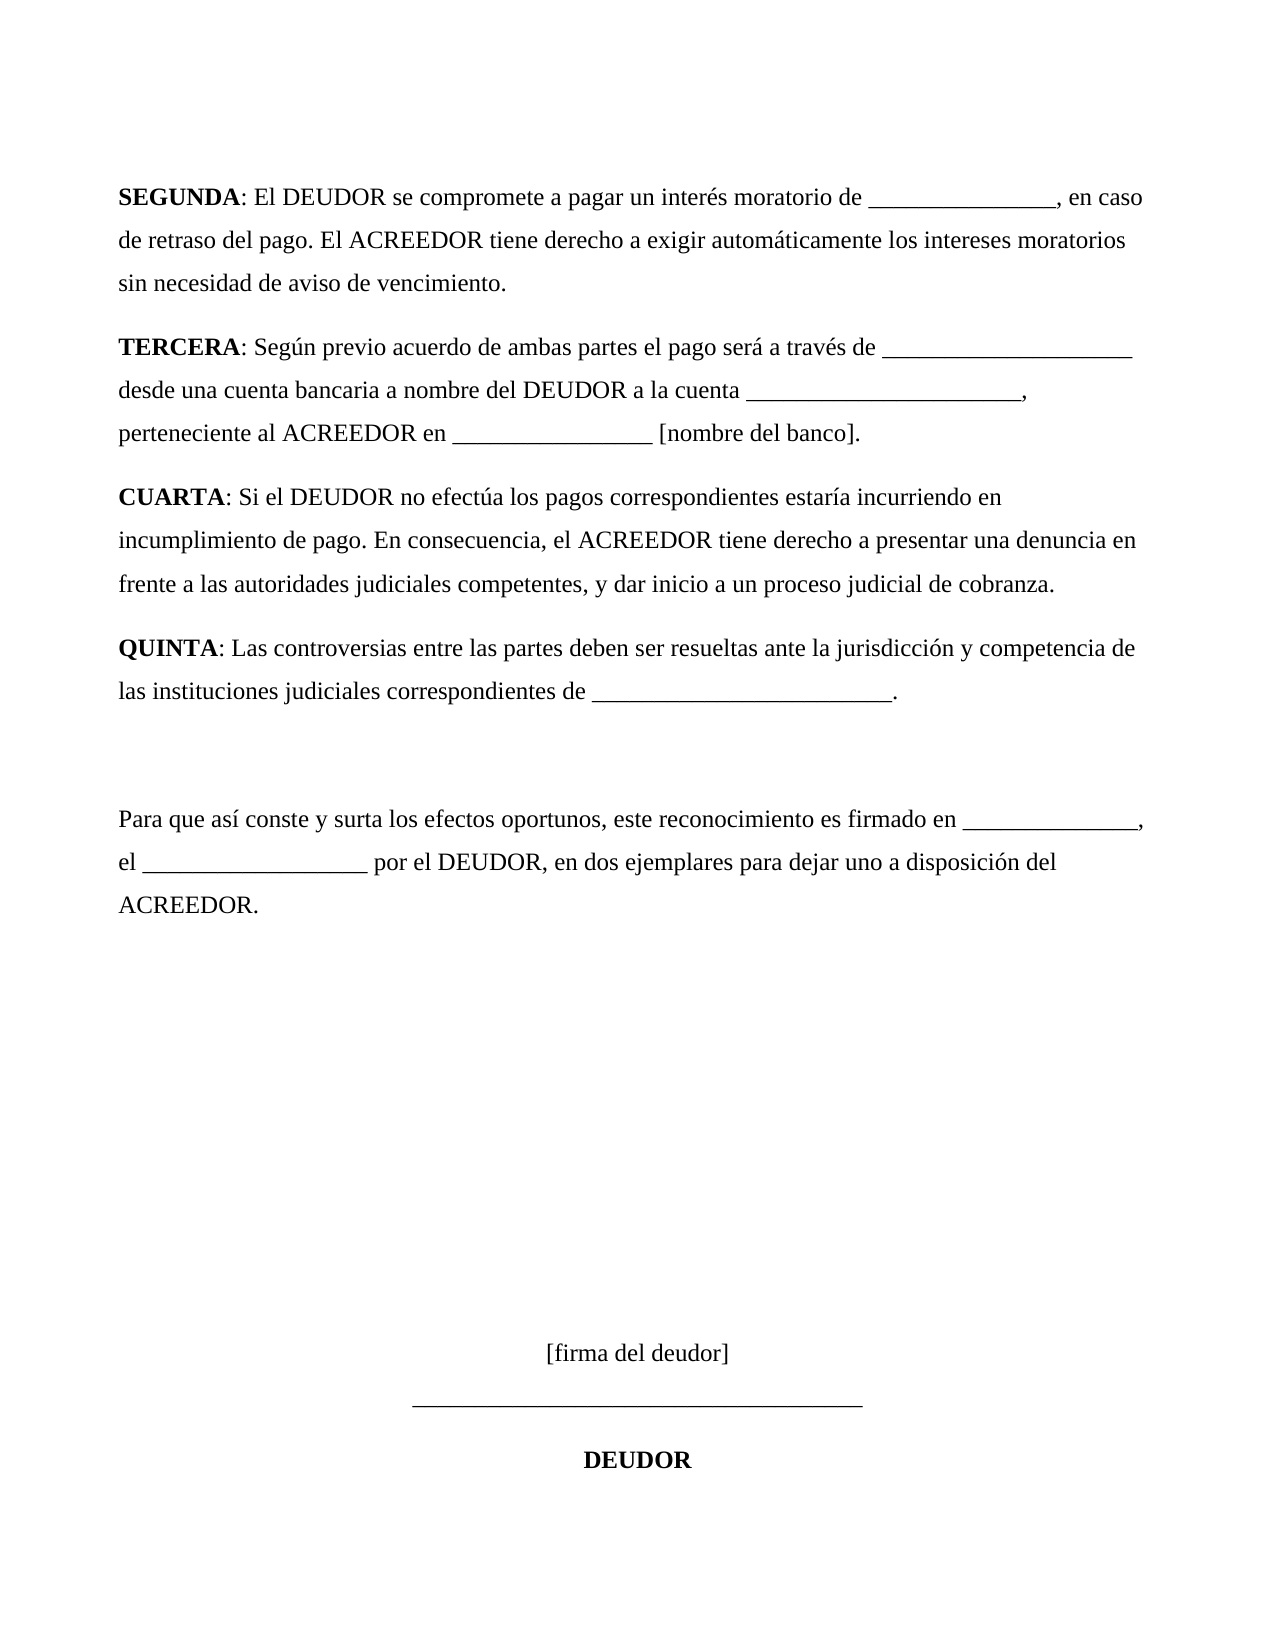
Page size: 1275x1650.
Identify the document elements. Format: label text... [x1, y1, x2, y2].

text [firma del deudor] ____________________________________ [118, 1338, 1157, 1409]
text TERCERA: Según previo acuerdo de ambas partes el pago será a través de ____________________ desde una cuenta bancaria a nombre del DEUDOR a la cuenta ______________________, perteneciente al ACREEDOR en ________________ [nombre del banco]. [118, 332, 1157, 447]
text DEUDOR [118, 1445, 1157, 1473]
text CUARTA: Si el DEUDOR no efectúa los pagos correspondientes estaría incurriendo en incumplimiento de pago. En consecuencia, el ACREEDOR tiene derecho a presentar una denuncia en frente a las autoridades judiciales competentes, y dar inicio a un proceso judicial de cobranza. [118, 482, 1157, 597]
text SEGUNDA: El DEUDOR se compromete a pagar un interés moratorio de _______________, en caso de retraso del pago. El ACREEDOR tiene derecho a exigir automáticamente los intereses moratorios sin necesidad de aviso de vencimiento. [118, 182, 1157, 297]
text QUINTA: Las controversias entre las partes deben ser resueltas ante la jurisdicción y competencia de las instituciones judiciales correspondientes de ________________________. [118, 633, 1157, 704]
text Para que así conste y surta los efectos oportunos, este reconocimiento es firmado en ______________, el __________________ por el DEUDOR, en dos ejemplares para dejar uno a disposición del ACREEDOR. [118, 804, 1157, 919]
